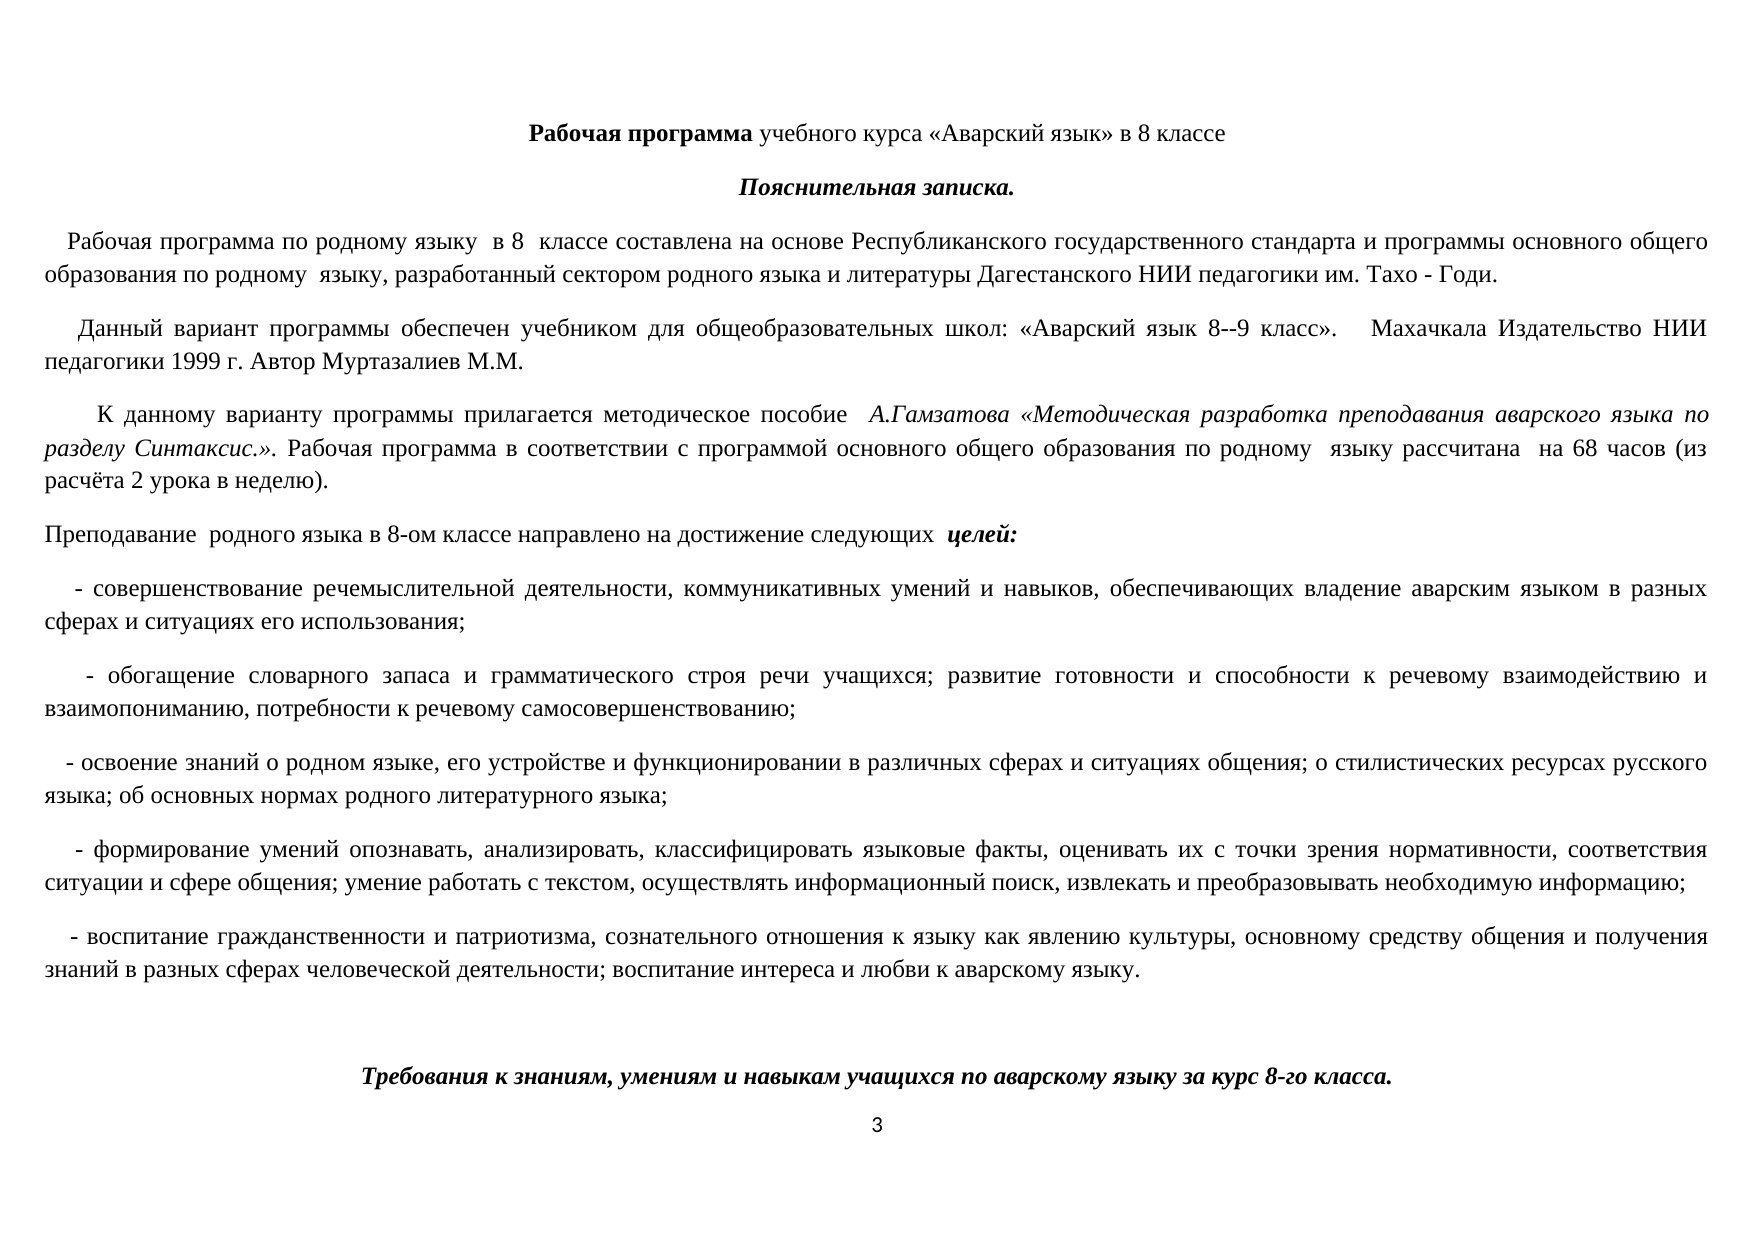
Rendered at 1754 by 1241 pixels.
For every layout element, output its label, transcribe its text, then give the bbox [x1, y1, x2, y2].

text К данному варианту программы прилагается методическое пособие А.Гамзатова «Методическая разработка преподавания аварского языка по разделу Синтаксис.». Рабочая программа в соответствии с программой основного общего образования по родному языку рассчитана на 68 часов (из расчёта 2 урока в неделю). [44, 399, 1709, 494]
text - формирование умений опознавать, анализировать, классифицировать языковые факты, оценивать их с точки зрения нормативности, соответствия ситуации и сфере общения; умение работать с текстом, осуществлять информационный поиск, извлекать и преобразовывать необходимую информацию; [44, 834, 1709, 896]
text - обогащение словарного запаса и грамматического строя речи учащихся; развитие готовности и способности к речевому взаимодействию и взаимопониманию, потребности к речевому самосовершенствованию; [44, 660, 1709, 722]
text - освоение знаний о родном языке, его устройстве и функционировании в различных сферах и ситуациях общения; о стилистических ресурсах русского языка; об основных нормах родного литературного языка; [44, 747, 1709, 809]
text Данный вариант программы обеспечен учебником для общеобразовательных школ: «Аварский язык 8--9 класс». Махачкала Издательство НИИ педагогики 1999 г. Автор Муртазалиев М.М. [44, 313, 1709, 374]
text Требования к знаниям, умениям и навыкам учащихся по аварскому языку за курс 8-го класса. [44, 1061, 1709, 1089]
text Пояснительная записка. [44, 172, 1709, 201]
text - совершенствование речемыслительной деятельности, коммуникативных умений и навыков, обеспечивающих владение аварским языком в разных сферах и ситуациях его использования; [44, 573, 1709, 635]
text Рабочая программа учебного курса «Аварский язык» в 8 классе [44, 118, 1709, 147]
text - воспитание гражданственности и патриотизма, сознательного отношения к языку как явлению культуры, основному средству общения и получения знаний в разных сферах человеческой деятельности; воспитание интереса и любви к аварскому языку. [44, 921, 1709, 983]
text Преподавание родного языка в 8-ом классе направлено на достижение следующих целей: [44, 519, 1709, 548]
text Рабочая программа по родному языку в 8 классе составлена на основе Республиканского государственного стандарта и программы основного общего образования по родному языку, разработанный сектором родного языка и литературы Дагестанского НИИ педагогики им. Тахо - Годи. [44, 226, 1709, 288]
